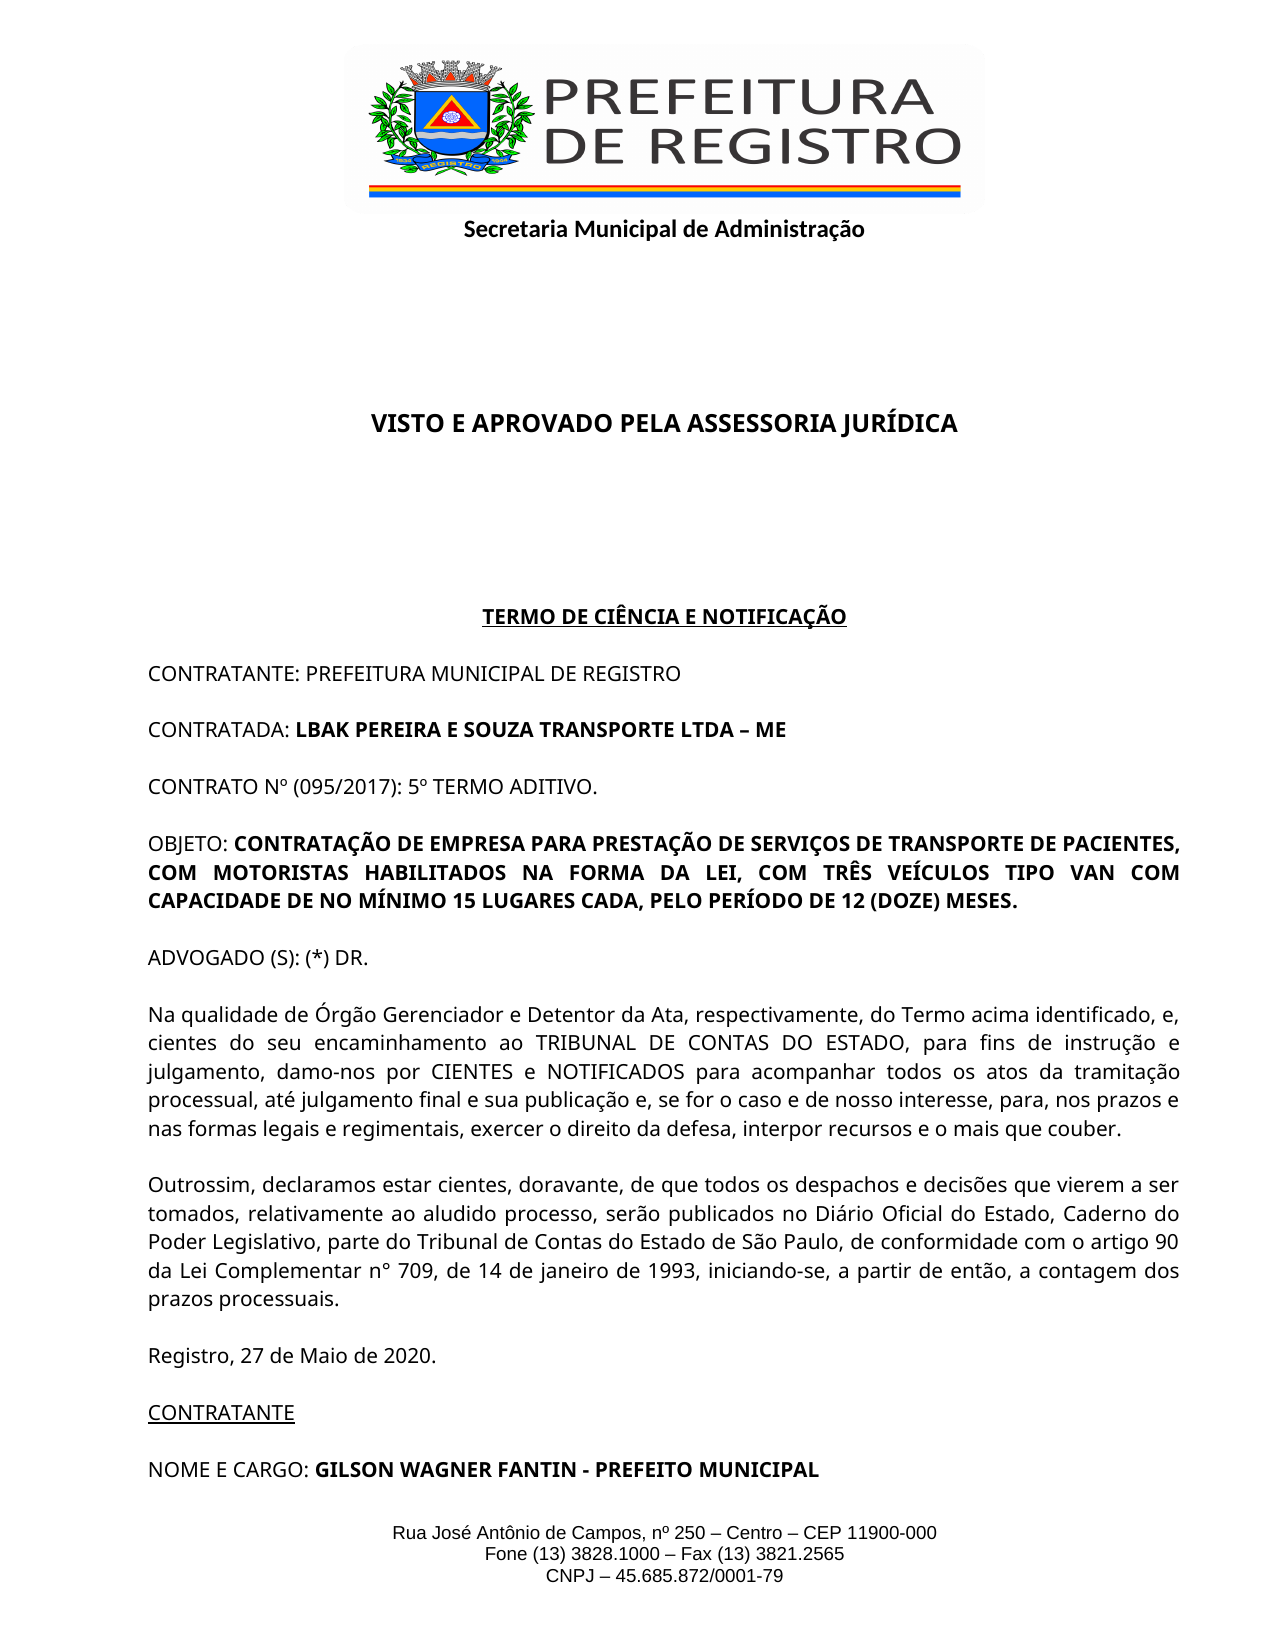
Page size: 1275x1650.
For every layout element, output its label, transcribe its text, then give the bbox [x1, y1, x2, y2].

picture [344, 44, 985, 214]
text Outrossim, declaramos estar cientes, doravante, de que todos os despachos e decisões que vierem a ser tomados, relativamente ao aludido processo, serão publicados no Diário Oficial do Estado, Caderno do Poder Legislativo, parte do Tribunal de Contas do Estado de São Paulo, de conformidade com o artigo 90 da Lei Complementar n° 709, de 14 de janeiro de 1993, iniciando-se, a partir de então, a contagem dos prazos processuais. [148, 1142, 1181, 1313]
text CONTRATO Nº (095/2017): 5º TERMO ADITIVO. [148, 772, 1181, 801]
text CONTRATANTE [148, 1398, 1181, 1426]
text CONTRATANTE: PREFEITURA MUNICIPAL DE REGISTRO [148, 659, 1181, 687]
text Registro, 27 de Maio de 2020. [148, 1341, 1181, 1369]
text CONTRATADA: LBAK PEREIRA E SOUZA TRANSPORTE LTDA – ME [148, 716, 1181, 744]
text Na qualidade de Órgão Gerenciador e Detentor da Ata, respectivamente, do Termo acima identificado, e, cientes do seu encaminhamento ao TRIBUNAL DE CONTAS DO ESTADO, para fins de instrução e julgamento, damo-nos por CIENTES e NOTIFICADOS para acompanhar todos os atos da tramitação processual, até julgamento final e sua publicação e, se for o caso e de nosso interesse, para, nos prazos e nas formas legais e regimentais, exercer o direito da defesa, interpor recursos e o mais que couber. [148, 971, 1181, 1142]
text VISTO E APROVADO PELA ASSESSORIA JURÍDICA [148, 406, 1181, 439]
text ADVOGADO (S): (*) DR. [148, 943, 1181, 971]
text NOME E CARGO: GILSON WAGNER FANTIN - PREFEITO MUNICIPAL [148, 1455, 1181, 1483]
text OBJETO: CONTRATAÇÃO DE EMPRESA PARA PRESTAÇÃO DE SERVIÇOS DE TRANSPORTE DE PACIENTES, COM MOTORISTAS HABILITADOS NA FORMA DA LEI, COM TRÊS VEÍCULOS TIPO VAN COM CAPACIDADE DE NO MÍNIMO 15 LUGARES CADA, PELO PERÍODO DE 12 (DOZE) MESES. [148, 829, 1181, 914]
text TERMO DE CIÊNCIA E NOTIFICAÇÃO [148, 602, 1181, 630]
